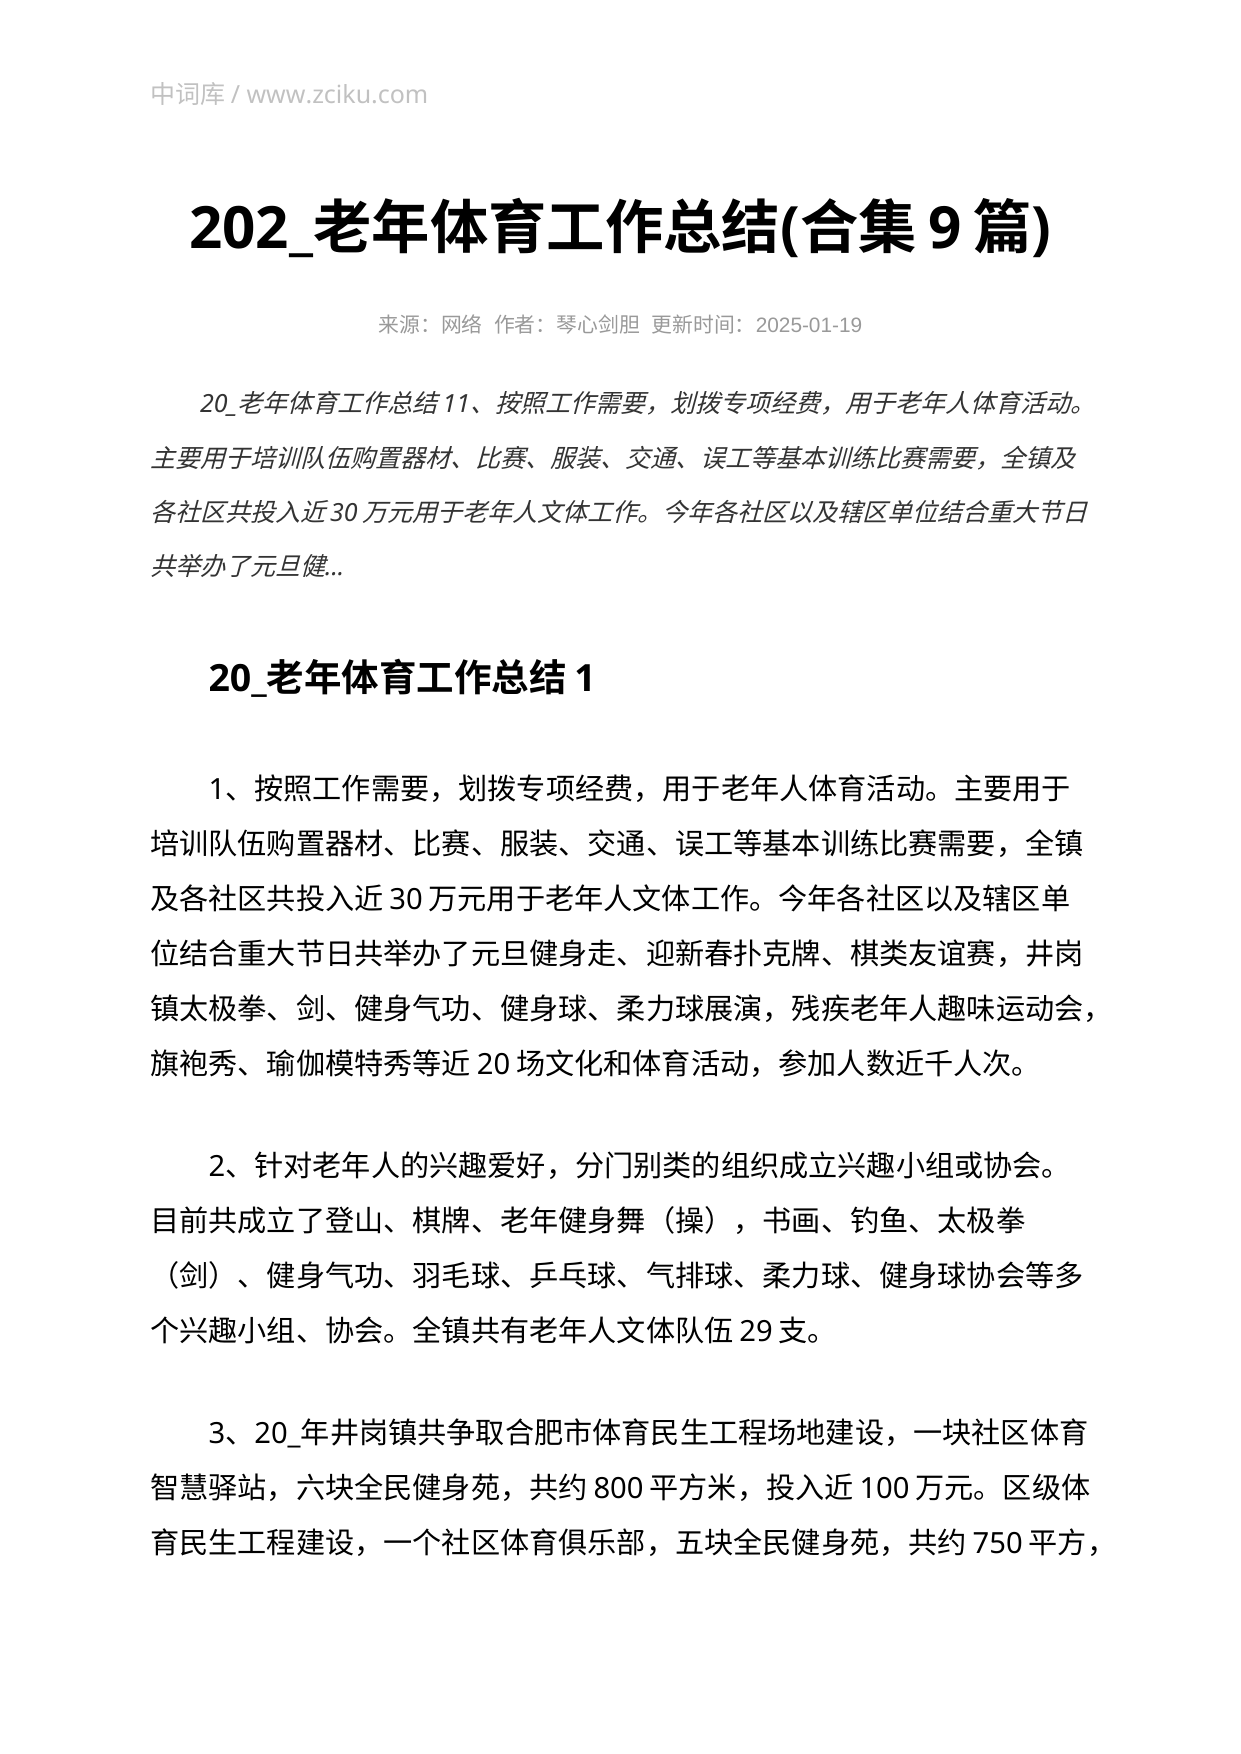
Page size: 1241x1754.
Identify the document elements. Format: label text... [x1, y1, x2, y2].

text 1、按照工作需要，划拨专项经费，用于老年人体育活动。主要用于培训队伍购置器材、比赛、服装、交通、误工等基本训练比赛需要，全镇及各社区共投入近30万元用于老年人文体工作。今年各社区以及辖区单位结合重大节日共举办了元旦健身走、迎新春扑克牌、棋类友谊赛，井岗镇太极拳、剑、健身气功、健身球、柔力球展演，残疾老年人趣味运动会，旗袍秀、瑜伽模特秀等近20场文化和体育活动，参加人数近千人次。 [150, 766, 1090, 1083]
text 2、针对老年人的兴趣爱好，分门别类的组织成立兴趣小组或协会。目前共成立了登山、棋牌、老年健身舞（操），书画、钓鱼、太极拳（剑）、健身气功、羽毛球、乒乓球、气排球、柔力球、健身球协会等多个兴趣小组、协会。全镇共有老年人文体队伍29支。 [150, 1142, 1090, 1349]
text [150, 1409, 1090, 1562]
subtitle 202_老年体育工作总结(合集9篇) [150, 181, 1090, 266]
text 来源：网络 作者：琴心剑胆 更新时间：2025-01-19 [150, 313, 1090, 337]
text 20_老年体育工作总结11、按照工作需要，划拨专项经费，用于老年人体育活动。主要用于培训队伍购置器材、比赛、服装、交通、误工等基本训练比赛需要，全镇及各社区共投入近30万元用于老年人文体工作。今年各社区以及辖区单位结合重大节日共举办了元旦健... [150, 384, 1090, 583]
text 20_老年体育工作总结1 [150, 648, 1090, 703]
